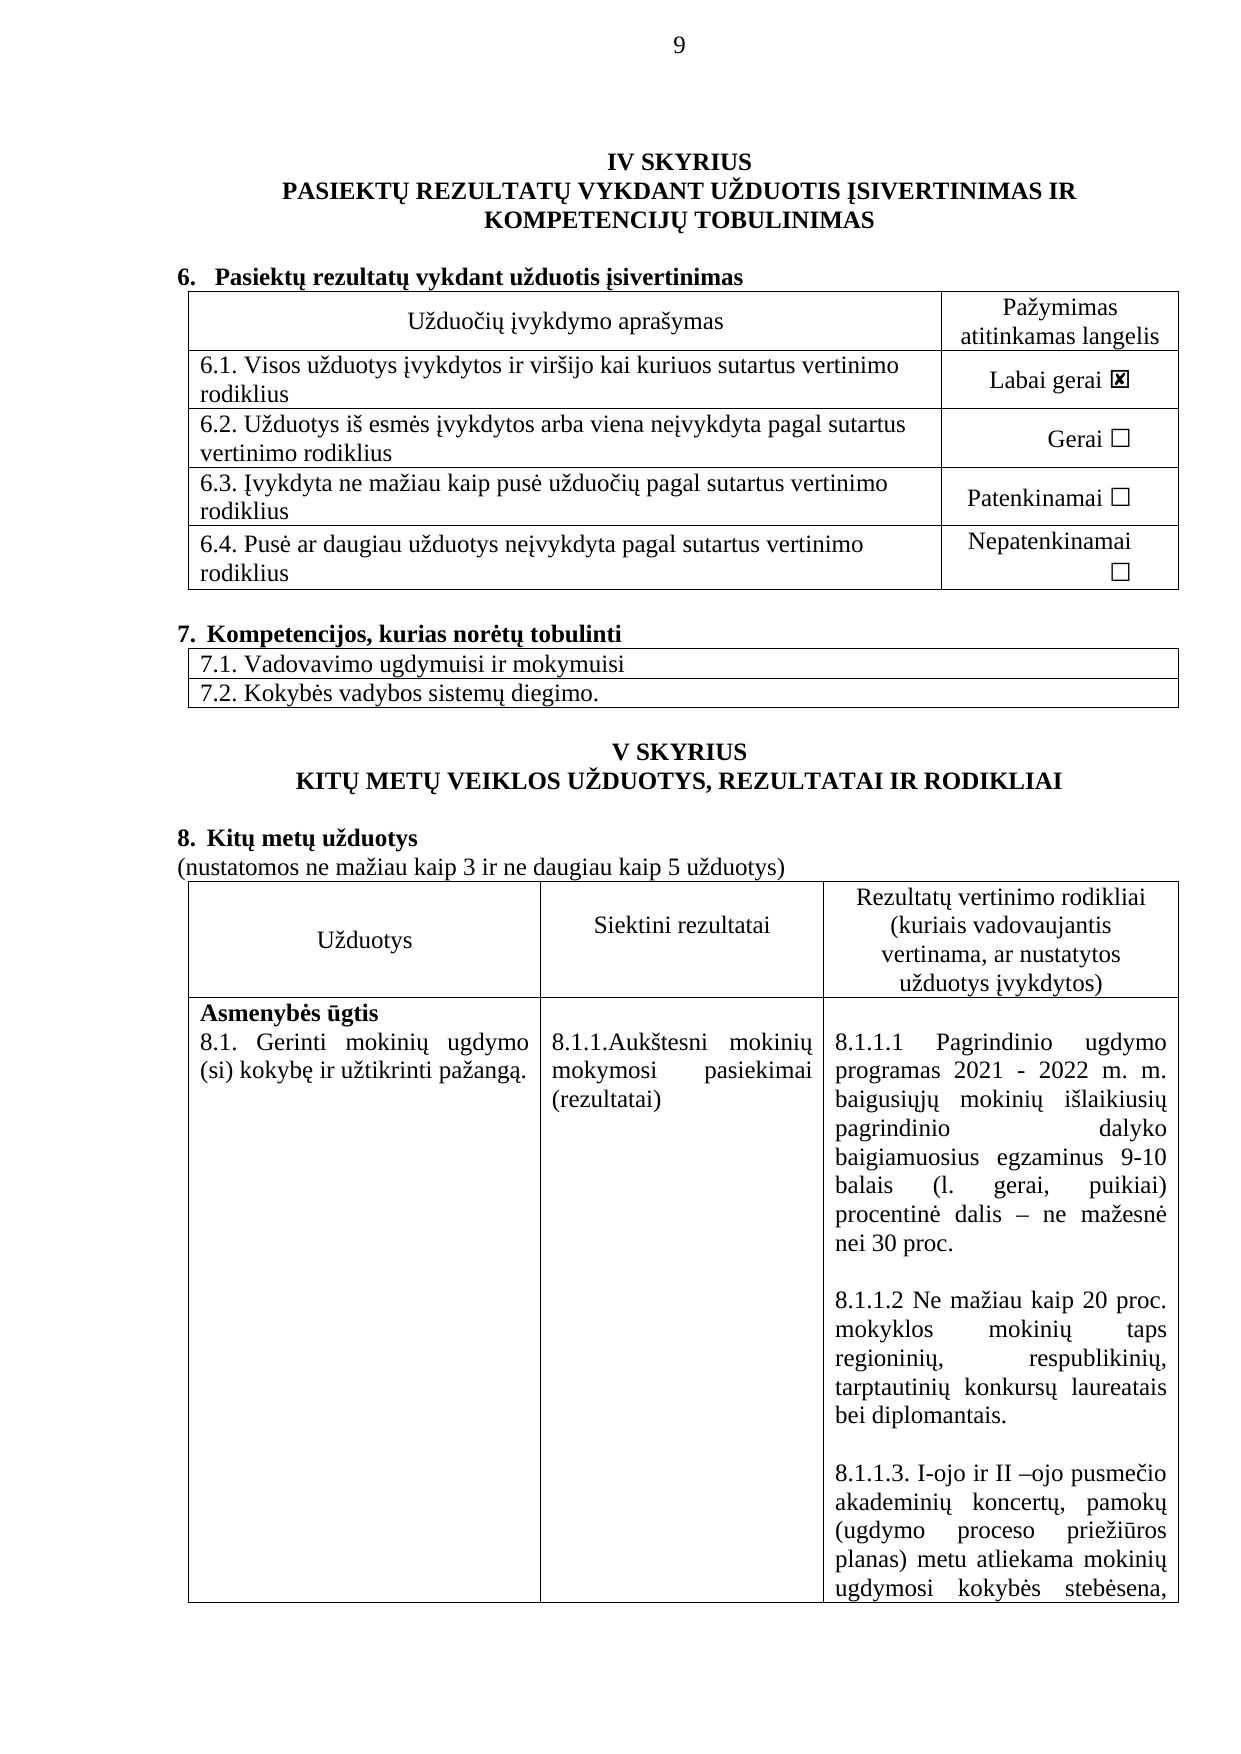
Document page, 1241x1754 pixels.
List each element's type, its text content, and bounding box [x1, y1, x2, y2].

table_cell Labai gerai [942, 351, 1178, 408]
table_header Užduotys [189, 882, 540, 997]
table_cell 7.2. Kokybės vadybos sistemų diegimo. [189, 679, 1178, 707]
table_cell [541, 998, 823, 1602]
text V SKYRIUS [177, 737, 1182, 766]
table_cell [824, 998, 1178, 1602]
table_cell Nepatenkinamai ☐ [942, 526, 1178, 589]
text 6. Pasiektų rezultatų vykdant užduotis įsivertinimas [177, 262, 1182, 291]
table_cell 6.3. Įvykdyta ne mažiau kaip pusė užduočių pagal sutartus vertinimo rodiklius [189, 468, 941, 525]
text 7. Kompetencijos, kurias norėtų tobulinti [177, 619, 1182, 648]
text (nustatomos ne mažiau kaip 3 ir ne daugiau kaip 5 užduotys) [177, 852, 1182, 881]
table_cell 6.4. Pusė ar daugiau užduotys neįvykdyta pagal sutartus vertinimo rodiklius [189, 526, 941, 589]
table_cell Patenkinamai ☐ [942, 468, 1178, 525]
table_cell 6.2. Užduotys iš esmės įvykdytos arba viena neįvykdyta pagal sutartus vertinimo rodiklius [189, 409, 941, 467]
table_cell 6.1. Visos užduotys įvykdytos ir viršijo kai kuriuos sutartus vertinimo rodiklius [189, 351, 941, 408]
text IV SKYRIUS [177, 147, 1182, 176]
table_cell Gerai ☐ [942, 409, 1178, 467]
table_header Siektini rezultatai [541, 882, 823, 997]
table_header 7.1. Vadovavimo ugdymuisi ir mokymuisi [189, 649, 1178, 677]
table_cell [189, 998, 540, 1602]
text 8. Kitų metų užduotys [177, 823, 1182, 852]
table_header Užduočių įvykdymo aprašymas [189, 292, 941, 349]
table_header Rezultatų vertinimo rodikliai (kuriais vadovaujantis vertinama, ar nustatytos užduotys įvykdytos) [824, 882, 1178, 997]
text PASIEKTŲ REZULTATŲ VYKDANT UŽDUOTIS ĮSIVERTINIMAS IR KOMPETENCIJŲ TOBULINIMAS [177, 176, 1182, 233]
table_header Pažymimas atitinkamas langelis [942, 292, 1178, 349]
text KITŲ METŲ VEIKLOS UŽDUOTYS, REZULTATAI IR RODIKLIAI [177, 766, 1182, 794]
